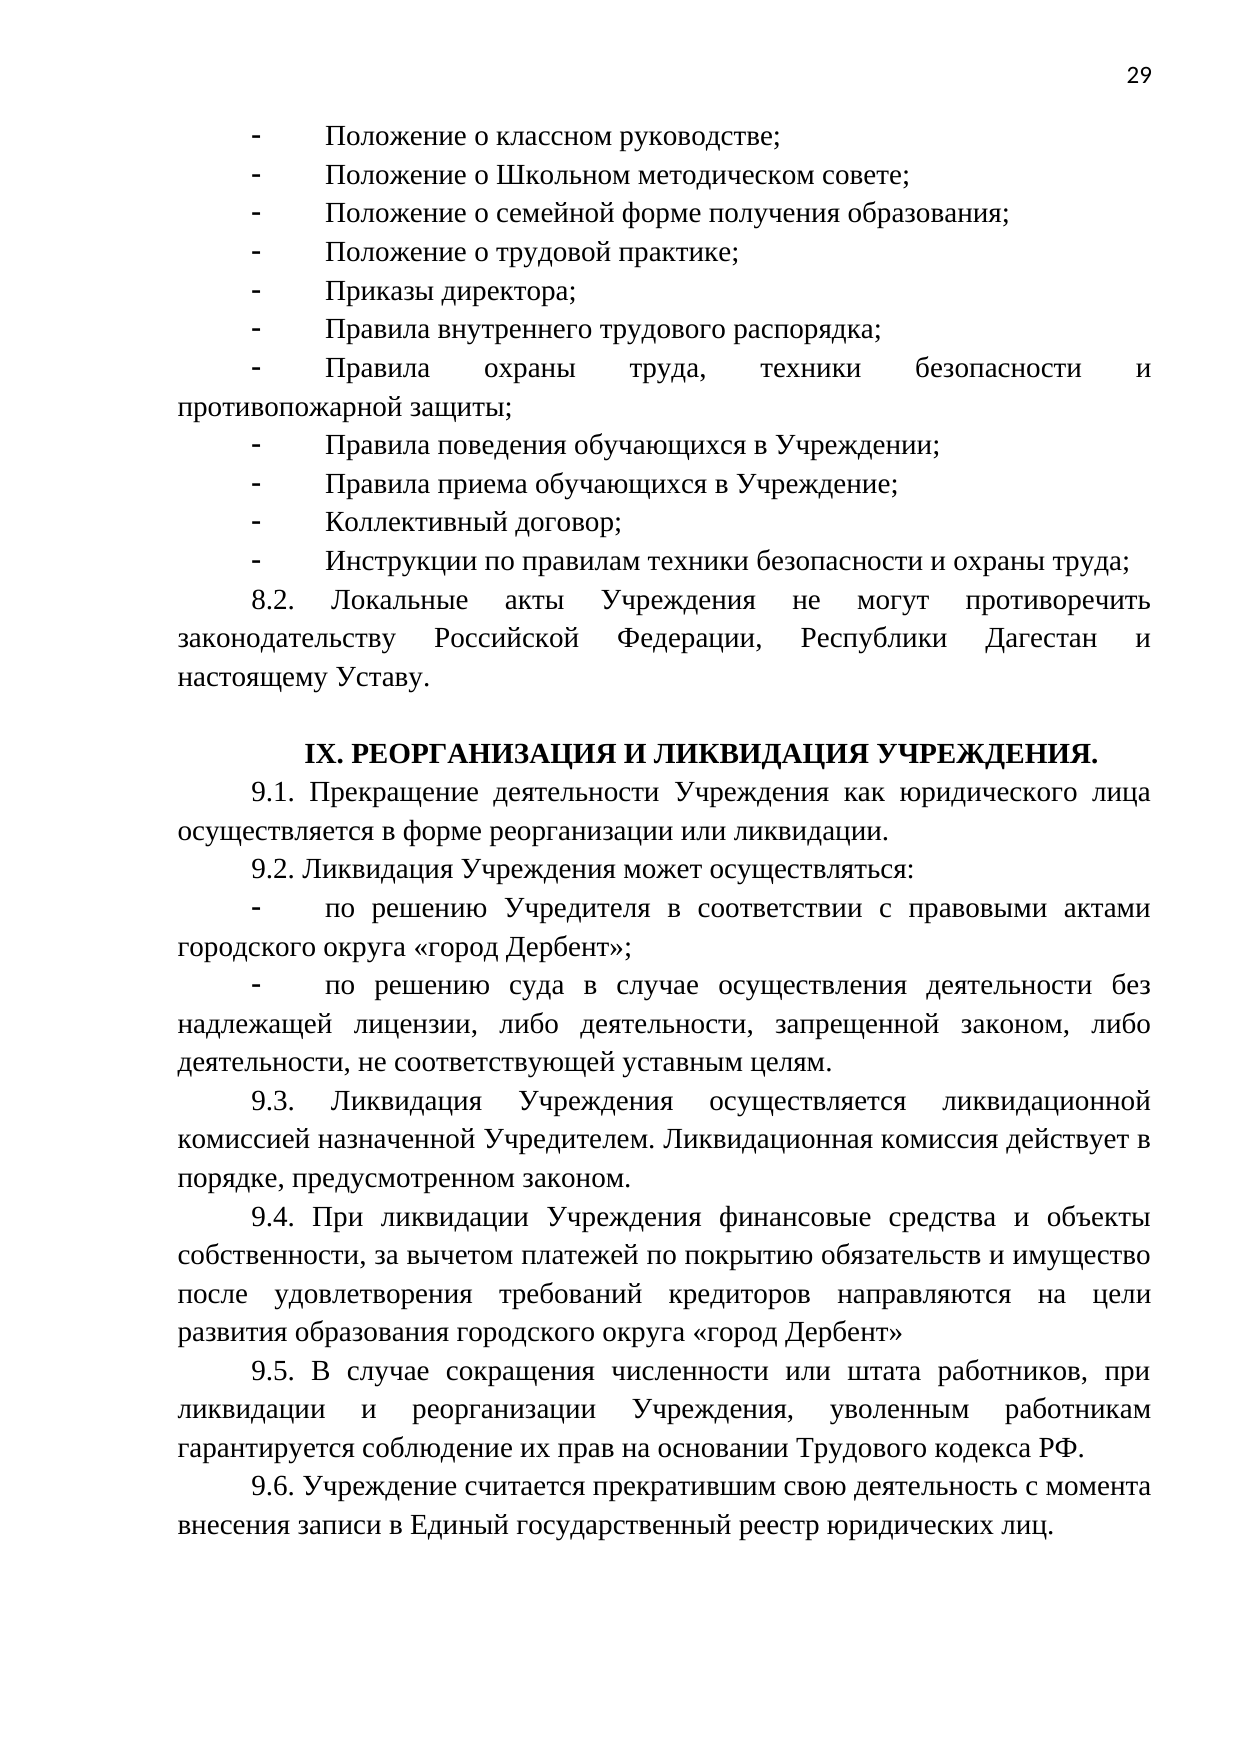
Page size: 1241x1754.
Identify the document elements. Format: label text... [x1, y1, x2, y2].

list Положение о классном руководстве; [177, 118, 1152, 152]
text 9.6. Учреждение считается прекратившим свою деятельность с момента внесения записи в Единый государственный реестр юридических лиц. [177, 1468, 1152, 1541]
list Положение о семейной форме получения образования; [177, 195, 1152, 229]
list по решению суда в случае осуществления деятельности без надлежащей лицензии, либо деятельности, запрещенной законом, либо деятельности, не соответствующей уставным целям. [177, 967, 1152, 1078]
text 9.4. При ликвидации Учреждения финансовые средства и объекты собственности, за вычетом платежей по покрытию обязательств и имущество после удовлетворения требований кредиторов направляются на цели развития образования городского округа «город Дербент» [177, 1199, 1152, 1348]
list Коллективный договор; [177, 504, 1152, 538]
list Правила внутреннего трудового распорядка; [177, 311, 1152, 345]
list Правила приема обучающихся в Учреждение; [177, 466, 1152, 499]
text 9.2. Ликвидация Учреждения может осуществляться: [177, 852, 1152, 885]
text 8.2. Локальные акты Учреждения не могут противоречить законодательству Российской Федерации, Республики Дагестан и настоящему Уставу. [177, 582, 1152, 692]
list Положение о трудовой практике; [177, 234, 1152, 268]
list Положение о Школьном методическом совете; [177, 157, 1152, 190]
list Правила охраны труда, техники безопасности и противопожарной защиты; [177, 350, 1152, 422]
text 9.5. В случае сокращения численности или штата работников, при ликвидации и реорганизации Учреждения, уволенным работникам гарантируется соблюдение их прав на основании Трудового кодекса РФ. [177, 1353, 1152, 1463]
text IX. РЕОРГАНИЗАЦИЯ И ЛИКВИДАЦИЯ УЧРЕЖДЕНИЯ. [177, 736, 1152, 769]
list по решению Учредителя в соответствии с правовыми актами городского округа «город Дербент»; [177, 890, 1152, 962]
list Приказы директора; [177, 273, 1152, 306]
list Правила поведения обучающихся в Учреждении; [177, 427, 1152, 461]
list Инструкции по правилам техники безопасности и охраны труда; [177, 543, 1152, 577]
text 9.3. Ликвидация Учреждения осуществляется ликвидационной комиссией назначенной Учредителем. Ликвидационная комиссия действует в порядке, предусмотренном законом. [177, 1083, 1152, 1194]
text 9.1. Прекращение деятельности Учреждения как юридического лица осуществляется в форме реорганизации или ликвидации. [177, 774, 1152, 847]
